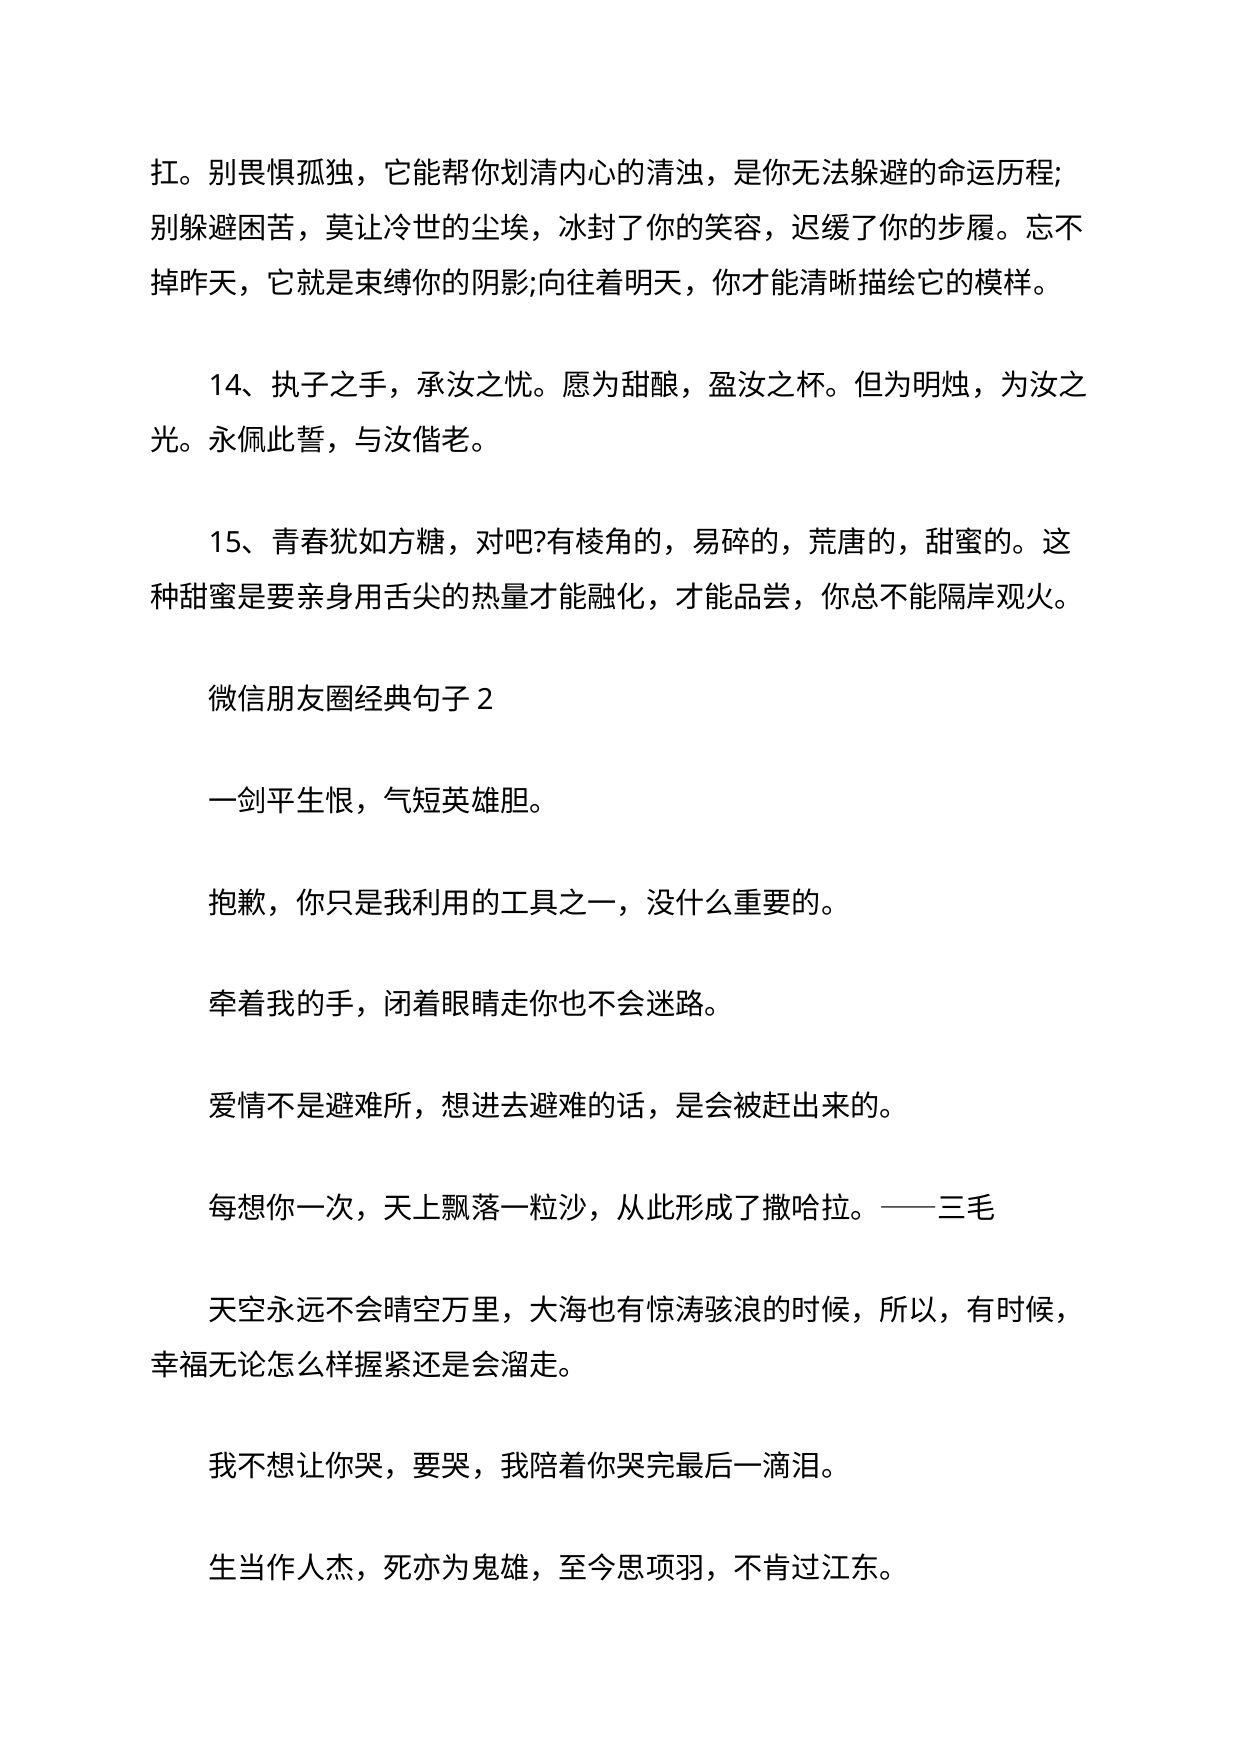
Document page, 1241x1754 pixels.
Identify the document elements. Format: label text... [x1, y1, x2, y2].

text 我不想让你哭，要哭，我陪着你哭完最后一滴泪。 [150, 1443, 1090, 1485]
text 一剑平生恨，气短英雄胆。 [150, 777, 1090, 820]
text 每想你一次，天上飘落一粒沙，从此形成了撒哈拉。——三毛 [150, 1184, 1090, 1227]
text 抱歉，你只是我利用的工具之一，没什么重要的。 [150, 879, 1090, 921]
text 15、青春犹如方糖，对吧?有棱角的，易碎的，荒唐的，甜蜜的。这种甜蜜是要亲身用舌尖的热量才能融化，才能品尝，你总不能隔岸观火。 [150, 519, 1090, 616]
text 生当作人杰，死亦为鬼雄，至今思项羽，不肯过江东。 [150, 1545, 1090, 1587]
text 微信朋友圈经典句子2 [150, 675, 1090, 718]
text 爱情不是避难所，想进去避难的话，是会被赶出来的。 [150, 1083, 1090, 1125]
text 天空永远不会晴空万里，大海也有惊涛骇浪的时候，所以，有时候，幸福无论怎么样握紧还是会溜走。 [150, 1286, 1090, 1383]
text 14、执子之手，承汝之忧。愿为甜酿，盈汝之杯。但为明烛，为汝之光。永佩此誓，与汝偕老。 [150, 362, 1090, 459]
text 牵着我的手，闭着眼睛走你也不会迷路。 [150, 981, 1090, 1023]
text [150, 150, 1090, 302]
